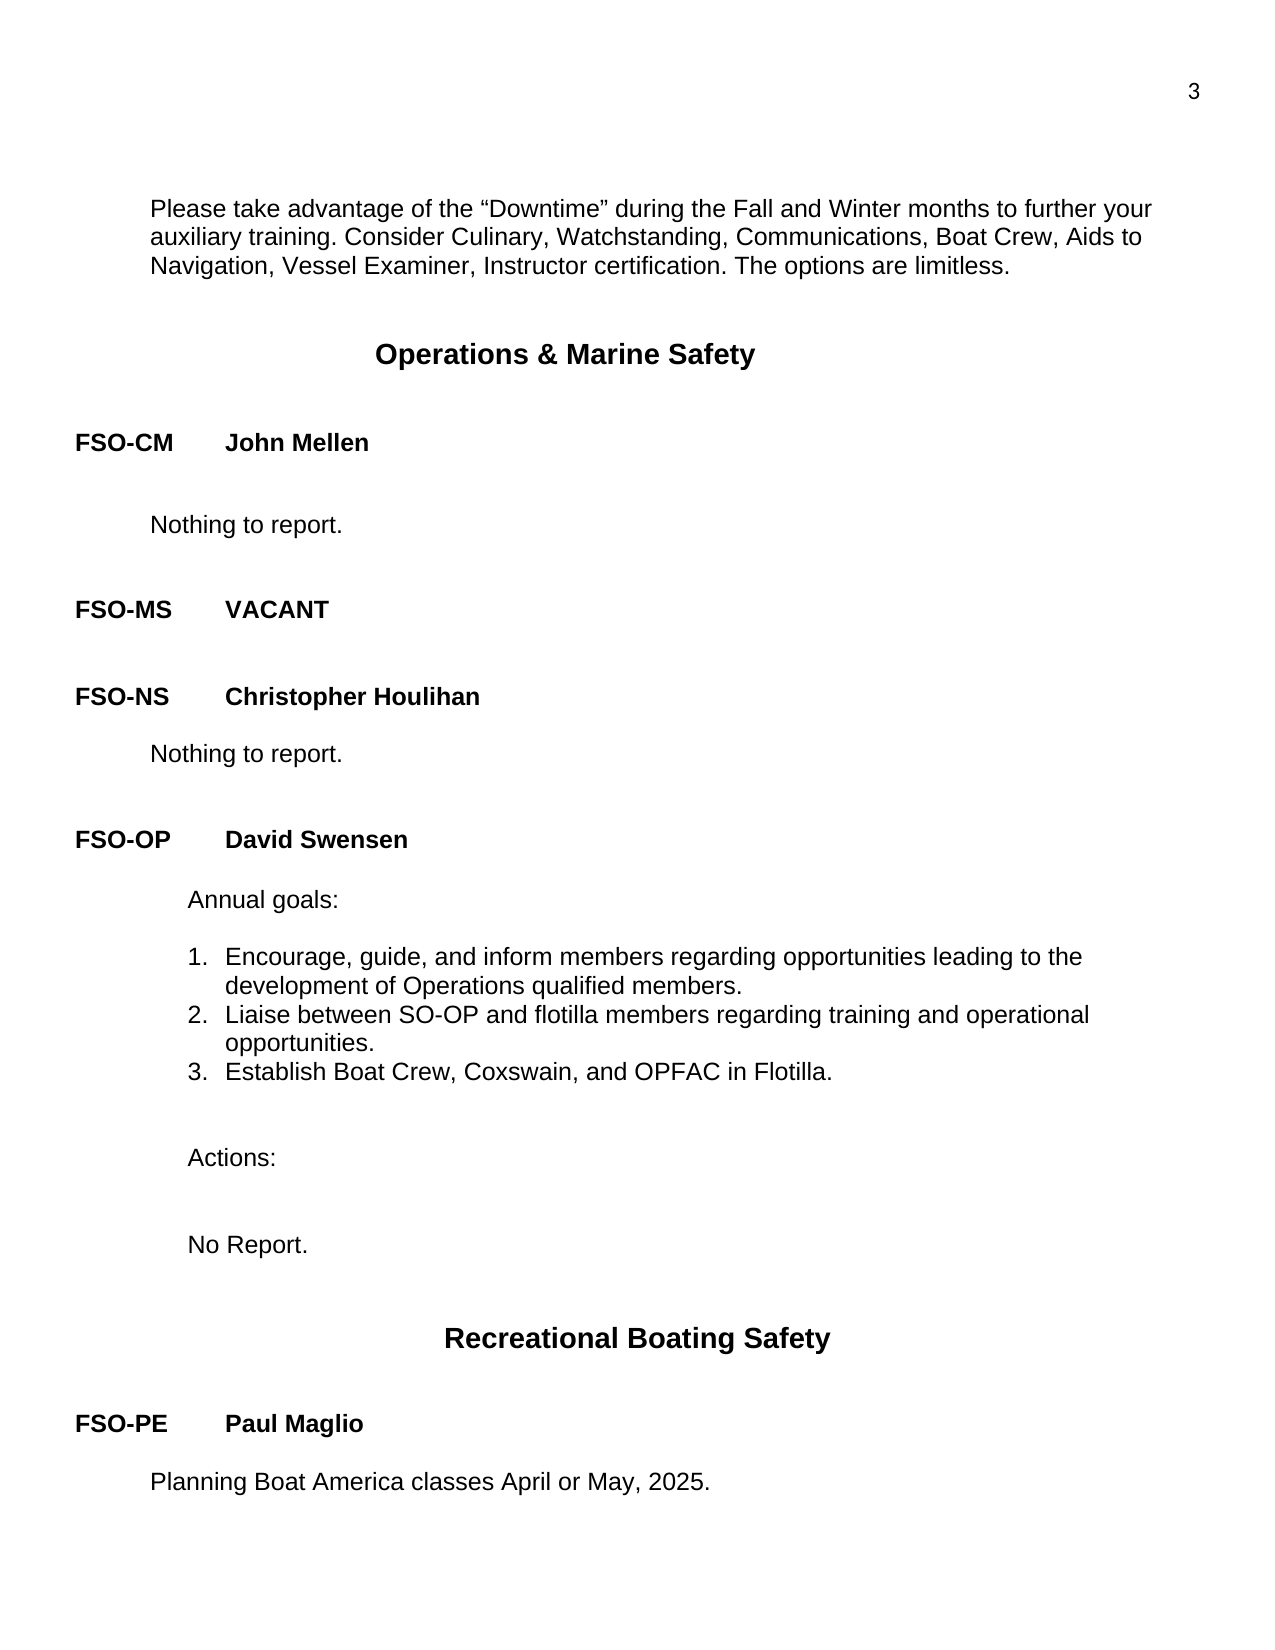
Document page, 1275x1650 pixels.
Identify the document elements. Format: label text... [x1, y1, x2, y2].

text Please take advantage of the “Downtime” during the Fall and Winter months to further your auxiliary training. Consider Culinary, Watchstanding, Communications, Boat Crew, Aids to Navigation, Vessel Examiner, Instructor certification. The options are limitless. [150, 193, 1200, 280]
text Nothing to report. [150, 510, 1200, 569]
text Annual goals: [187, 885, 1200, 913]
text Planning Boat America classes April or May, 2025. [150, 1467, 1200, 1496]
list Establish Boat Crew, Coxswain, and OPFAC in Flotilla. [187, 1057, 1200, 1086]
text Actions: [187, 1143, 1200, 1172]
list Encourage, guide, and inform members regarding opportunities leading to the development of Operations qualified members. [187, 942, 1200, 1000]
text FSO-CM John Mellen [75, 428, 1200, 457]
text No Report. [187, 1230, 1200, 1258]
text FSO-NS Christopher Houlihan [75, 682, 1200, 710]
text FSO-PE Paul Maglio [75, 1409, 1200, 1438]
text FSO-MS VACANT [75, 595, 1200, 624]
list Liaise between SO-OP and flotilla members regarding training and operational opportunities. [187, 1000, 1200, 1057]
text Recreational Boating Safety [75, 1321, 1200, 1354]
text FSO-OP David Swensen [75, 825, 1200, 854]
text Operations & Marine Safety [300, 337, 1200, 371]
text Nothing to report. [150, 739, 1200, 768]
